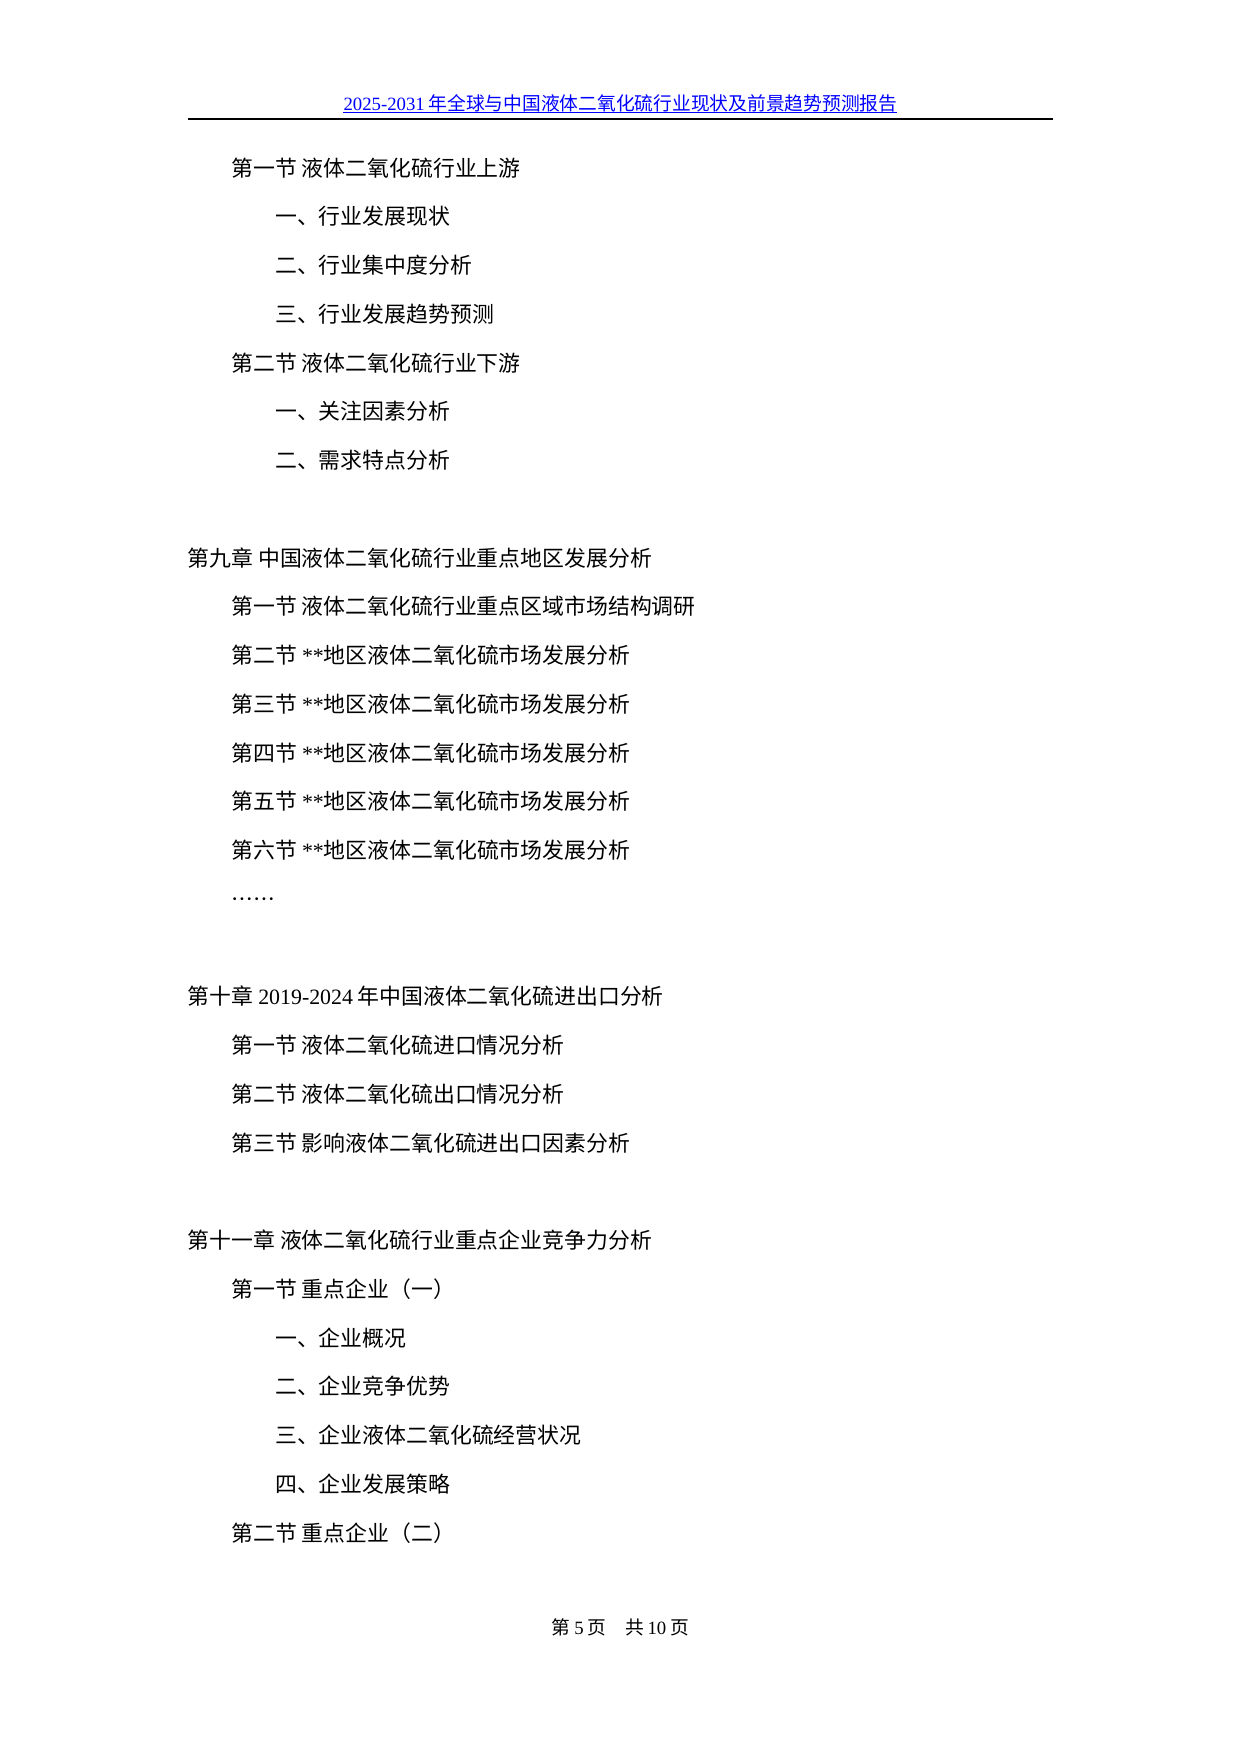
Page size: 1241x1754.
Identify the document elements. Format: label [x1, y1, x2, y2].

text [187, 150, 1053, 1548]
